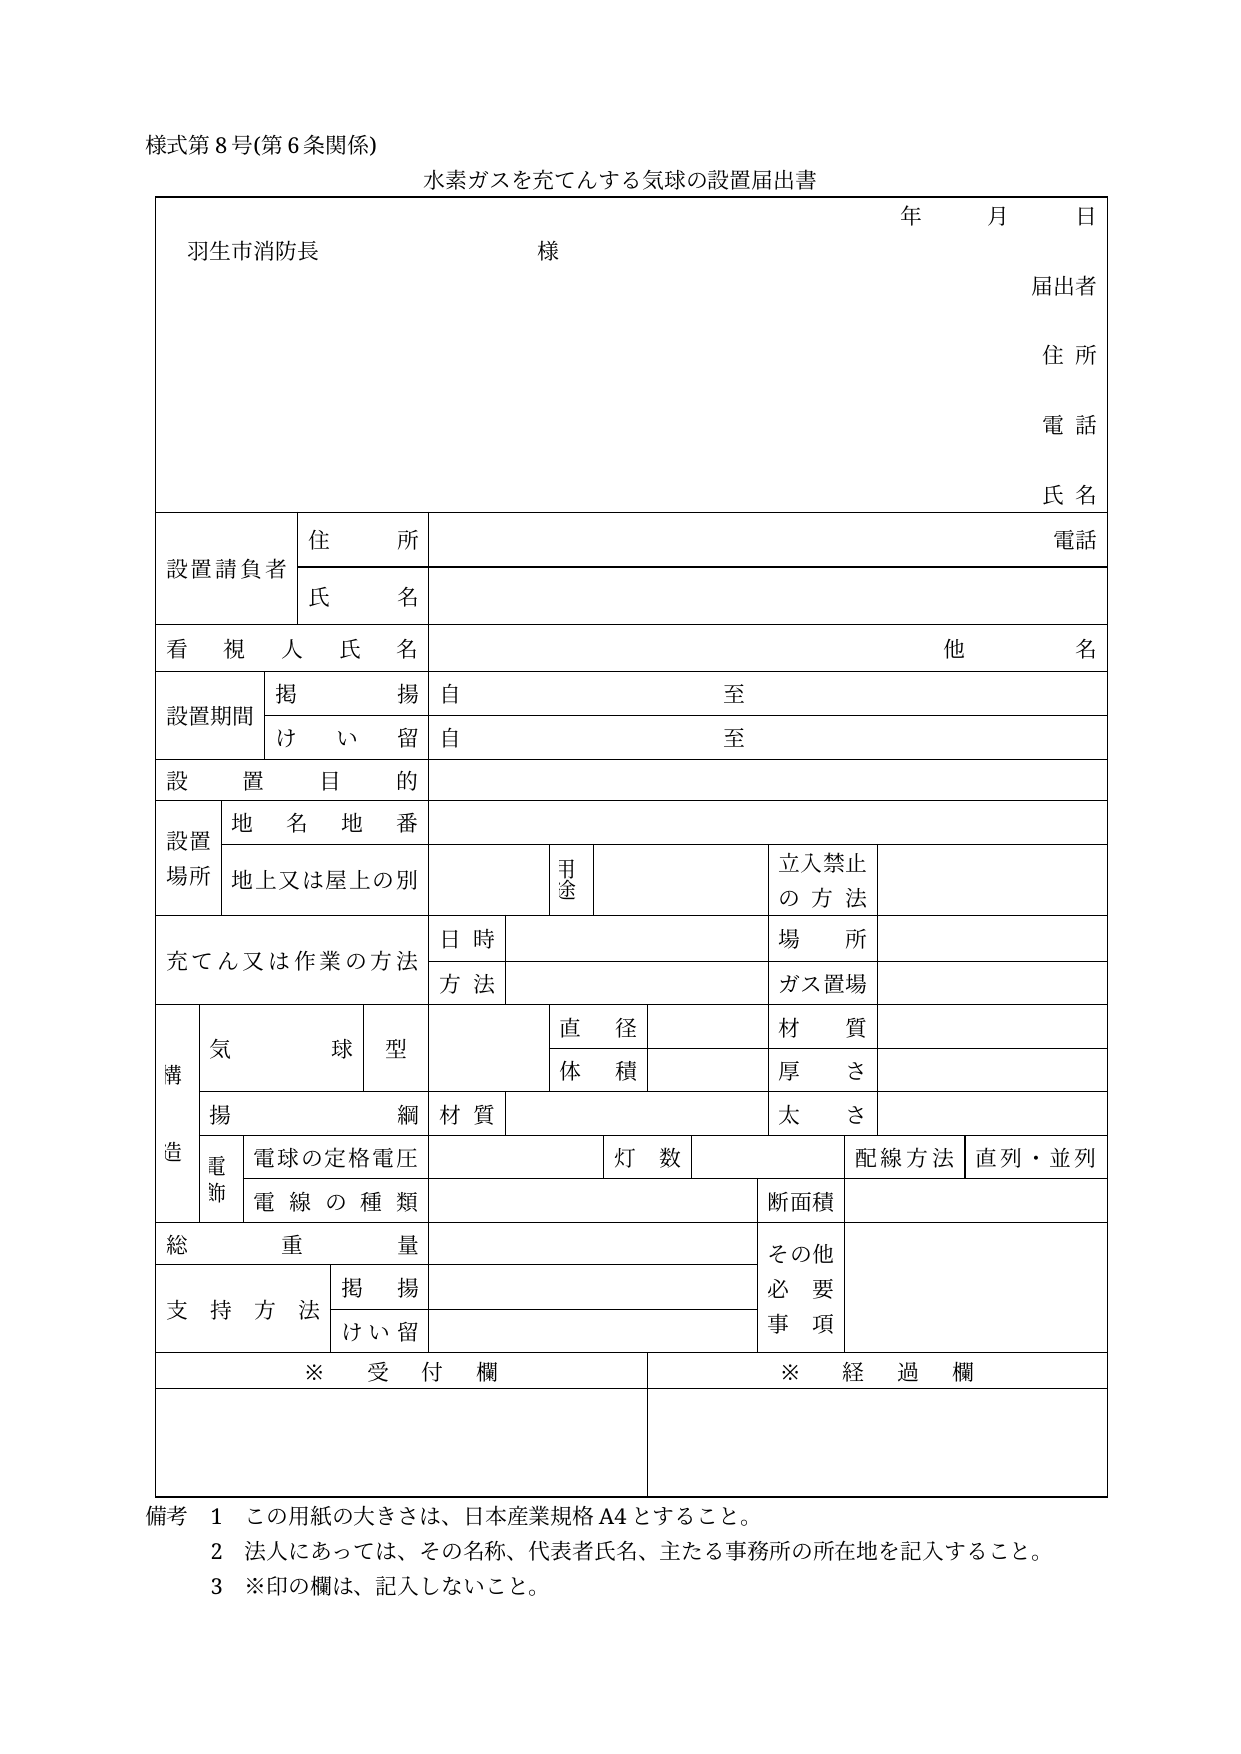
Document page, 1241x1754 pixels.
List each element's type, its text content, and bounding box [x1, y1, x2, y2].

table_cell 体積 [550, 1049, 647, 1091]
table_cell 支持方法 [156, 1265, 330, 1352]
table_cell 直列・並列 [966, 1136, 1107, 1178]
table_cell [506, 916, 768, 961]
text 様式第8号(第6条関係) [145, 127, 1096, 162]
table_cell 材質 [769, 1005, 877, 1048]
table_cell [429, 1265, 757, 1309]
table_cell [648, 1005, 768, 1048]
table_cell 設置請負者 [156, 513, 297, 624]
table_cell [845, 1179, 1107, 1222]
table_cell 掲揚 [331, 1265, 428, 1309]
table_cell [506, 962, 768, 1004]
table_cell 氏名 [298, 568, 428, 624]
table_cell 直径 [550, 1005, 647, 1048]
table_cell 総重量 [156, 1223, 428, 1264]
table_cell 充てん又は作業の方法 [156, 916, 428, 1004]
table_cell [429, 801, 1107, 844]
table_cell 厚さ [769, 1049, 877, 1091]
table_cell ※ 受付欄 [156, 1353, 647, 1388]
table_cell [878, 1092, 1107, 1135]
table_cell [429, 1136, 603, 1178]
table_cell 掲揚 [265, 672, 428, 715]
table_cell 地上又は屋上の別 [222, 845, 428, 914]
table_cell 自 至 [429, 672, 1107, 715]
table_cell [429, 568, 1107, 624]
table_cell [878, 845, 1107, 914]
table_cell 気球 [200, 1005, 363, 1091]
table_cell [878, 962, 1107, 1004]
table_cell [878, 1049, 1107, 1091]
text 水素ガスを充てんする気球の設置届出書 [145, 162, 1096, 196]
table_cell [156, 1389, 647, 1496]
table_cell [878, 916, 1107, 961]
table_cell ※ 経過欄 [648, 1353, 1107, 1388]
table_cell [429, 1310, 757, 1352]
table_cell 電線の種類 [244, 1179, 428, 1222]
table_cell その他必要事項 [758, 1223, 844, 1352]
text 3 ※印の欄は、記入しないこと。 [145, 1567, 1096, 1602]
table_cell 電話 [429, 513, 1107, 566]
text 2 法人にあっては、その名称、代表者氏名、主たる事務所の所在地を記入すること。 [145, 1532, 1096, 1567]
table_cell 設置場所 [156, 801, 221, 914]
table_cell 地名地番 [222, 801, 428, 844]
text 備考 1 この用紙の大きさは、日本産業規格A4とすること。 [145, 1497, 1096, 1532]
table_cell 灯数 [604, 1136, 691, 1178]
table_cell [648, 1389, 1107, 1496]
table_cell 住所 [298, 513, 428, 566]
table_cell けい留 [265, 716, 428, 758]
table_cell [429, 1223, 757, 1264]
table_cell 設置期間 [156, 672, 264, 758]
table_cell 用途 [550, 845, 593, 914]
table_cell 方法 [429, 962, 505, 1004]
table_cell 他 名 [429, 625, 1107, 671]
table_cell ガス置場 [769, 962, 877, 1004]
table_cell 材質 [429, 1092, 505, 1135]
table_cell [878, 1005, 1107, 1048]
table_cell 日時 [429, 916, 505, 961]
table_cell 自 至 [429, 716, 1107, 758]
table_cell 断面積 [758, 1179, 844, 1222]
table_cell [429, 845, 549, 914]
table_cell けい留 [331, 1310, 428, 1352]
table_cell [429, 760, 1107, 800]
table_cell [594, 845, 768, 914]
table_cell 構造 [156, 1005, 199, 1222]
table_cell 太さ [769, 1092, 877, 1135]
table_cell 電飾 [200, 1136, 243, 1222]
table_cell 設置目的 [156, 760, 428, 800]
table_header 年 月 日 羽生市消防長 様 届出者 住所 電話 氏名 [156, 198, 1107, 512]
table_cell 看視人氏名 [156, 625, 428, 671]
table_cell 電球の定格電圧 [244, 1136, 428, 1178]
table_cell [692, 1136, 844, 1178]
table_cell 立入禁止の方法 [769, 845, 877, 914]
table_cell [648, 1049, 768, 1091]
table_cell 揚綱 [200, 1092, 428, 1135]
table_cell [429, 1005, 549, 1091]
table_cell 場所 [769, 916, 877, 961]
table_cell [429, 1179, 757, 1222]
table_cell [845, 1223, 1107, 1352]
table_cell 型 [364, 1005, 428, 1091]
table_cell 配線方法 [845, 1136, 964, 1178]
table_cell [506, 1092, 768, 1135]
